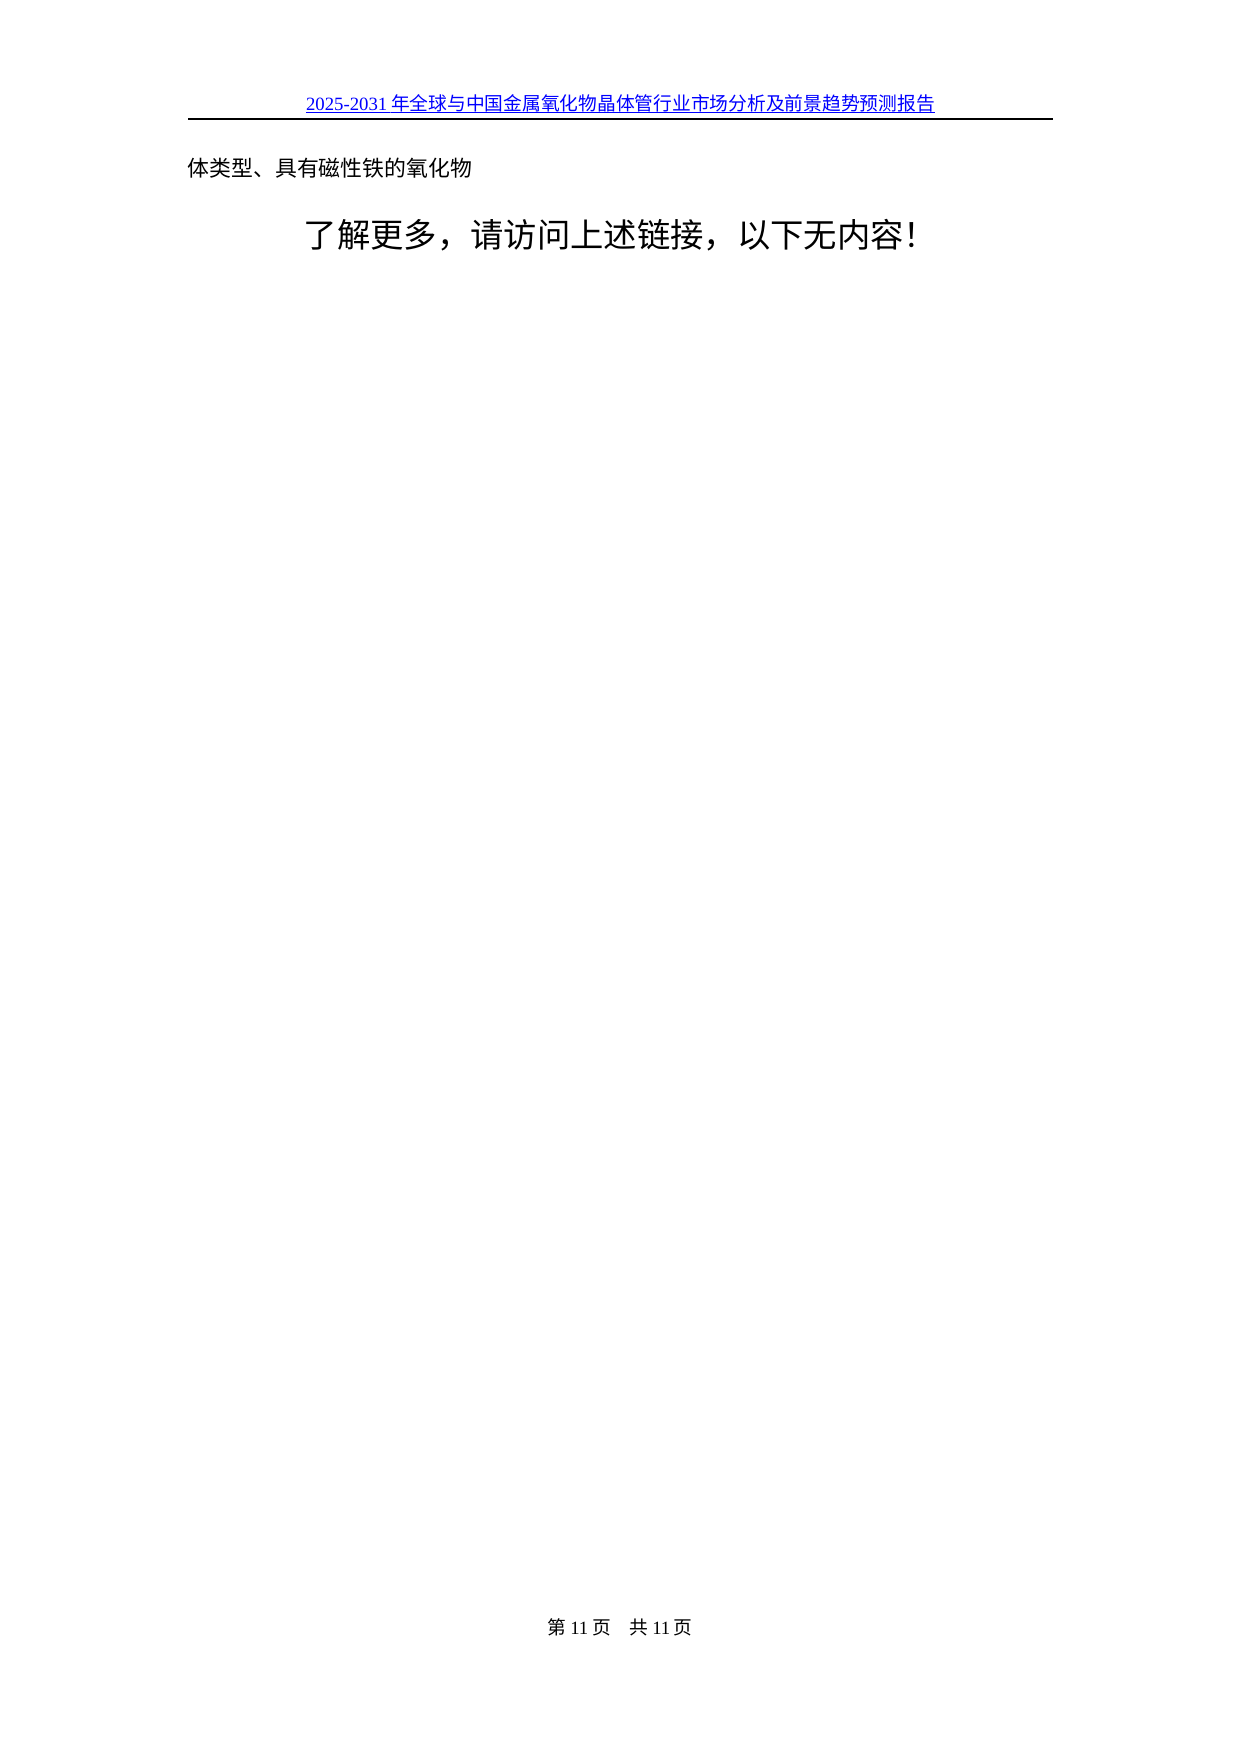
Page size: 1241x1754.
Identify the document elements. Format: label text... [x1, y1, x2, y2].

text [187, 150, 1053, 183]
title 了解更多，请访问上述链接，以下无内容！ [187, 200, 1053, 265]
